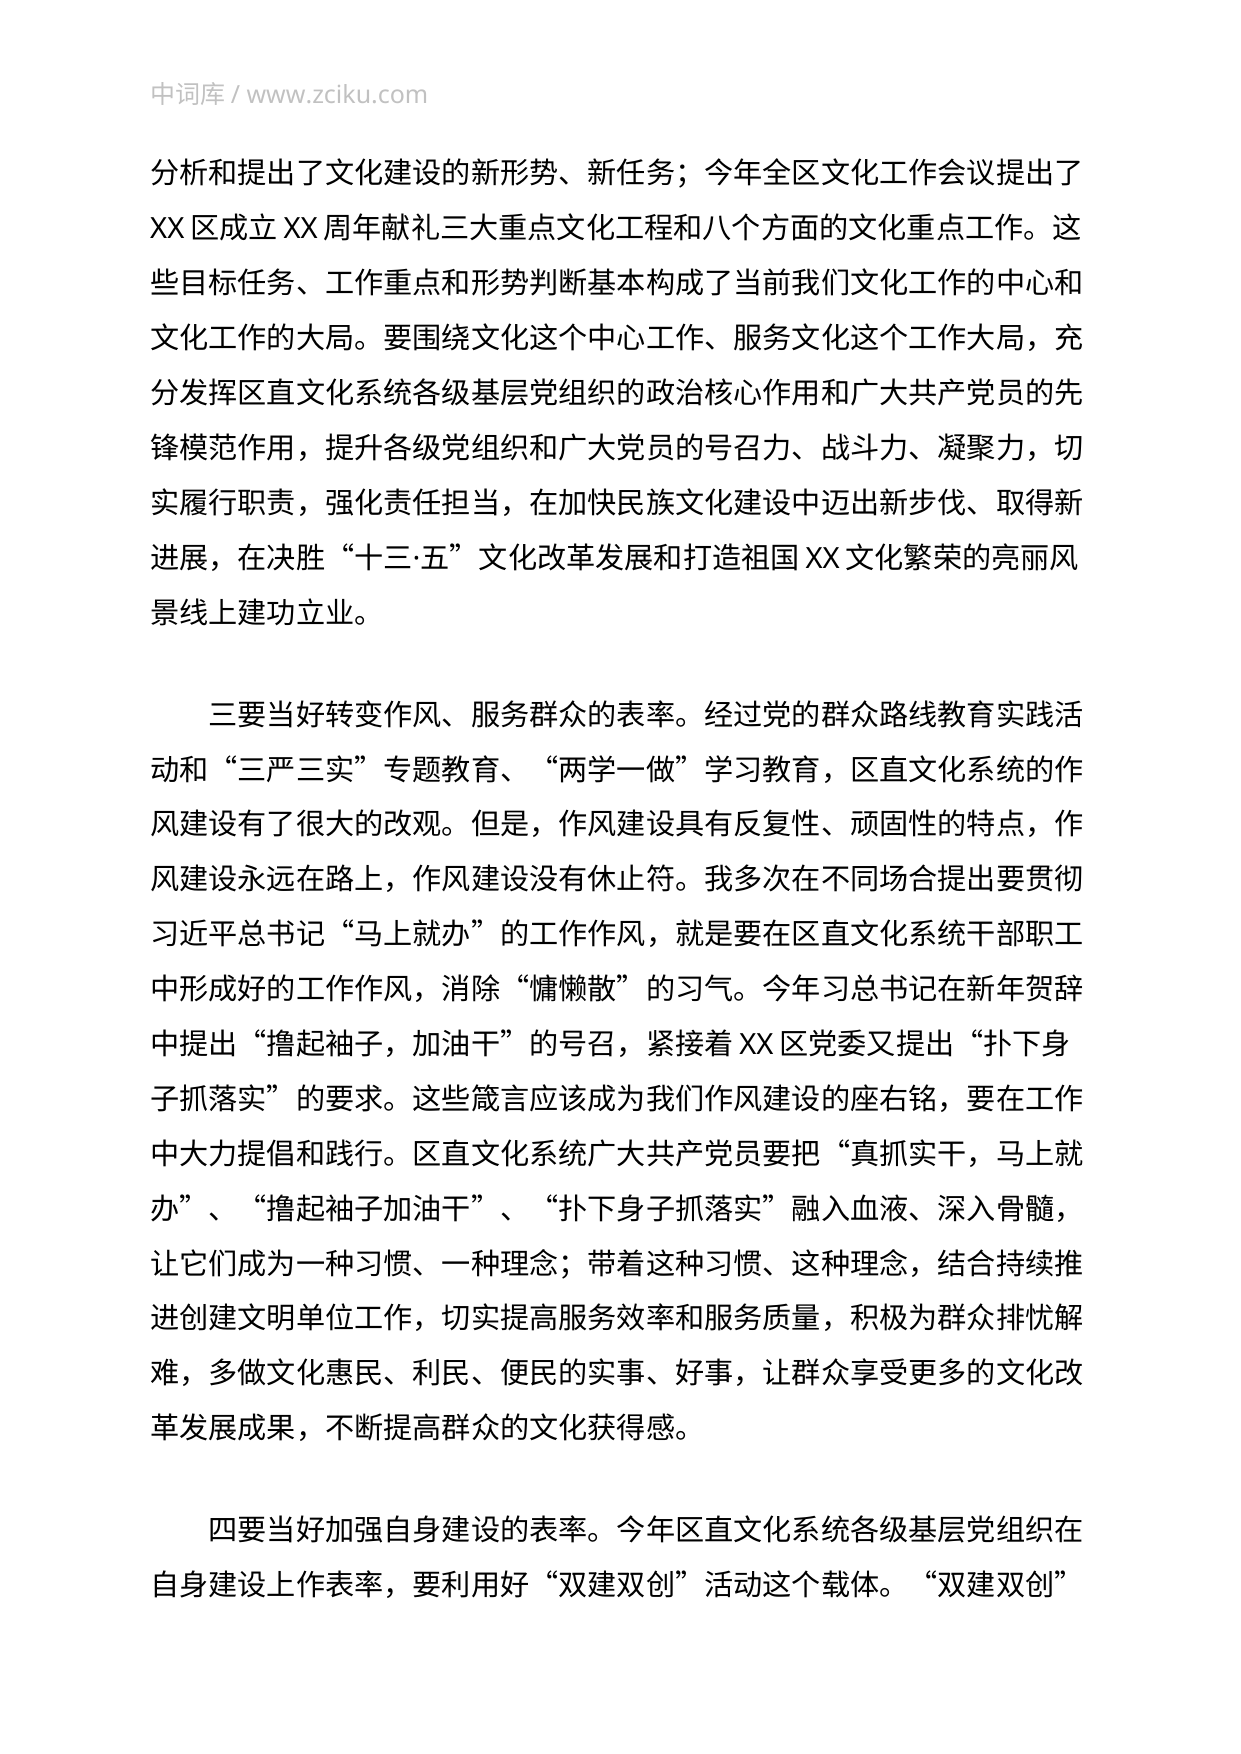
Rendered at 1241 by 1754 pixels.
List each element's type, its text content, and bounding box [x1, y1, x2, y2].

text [150, 150, 1090, 632]
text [150, 1507, 1090, 1604]
text 三要当好转变作风、服务群众的表率。经过党的群众路线教育实践活动和“三严三实”专题教育、“两学一做”学习教育，区直文化系统的作风建设有了很大的改观。但是，作风建设具有反复性、顽固性的特点，作风建设永远在路上，作风建设没有休止符。我多次在不同场合提出要贯彻习近平总书记“马上就办”的工作作风，就是要在区直文化系统干部职工中形成好的工作作风，消除“慵懒散”的习气。今年习总书记在新年贺辞中提出“撸起袖子，加油干”的号召，紧接着XX区党委又提出“扑下身子抓落实”的要求。这些箴言应该成为我们作风建设的座右铭，要在工作中大力提倡和践行。区直文化系统广大共产党员要把“真抓实干，马上就办”、“撸起袖子加油干”、“扑下身子抓落实”融入血液、深入骨髓，让它们成为一种习惯、一种理念；带着这种习惯、这种理念，结合持续推进创建文明单位工作，切实提高服务效率和服务质量，积极为群众排忧解难，多做文化惠民、利民、便民的实事、好事，让群众享受更多的文化改革发展成果，不断提高群众的文化获得感。 [150, 691, 1090, 1447]
